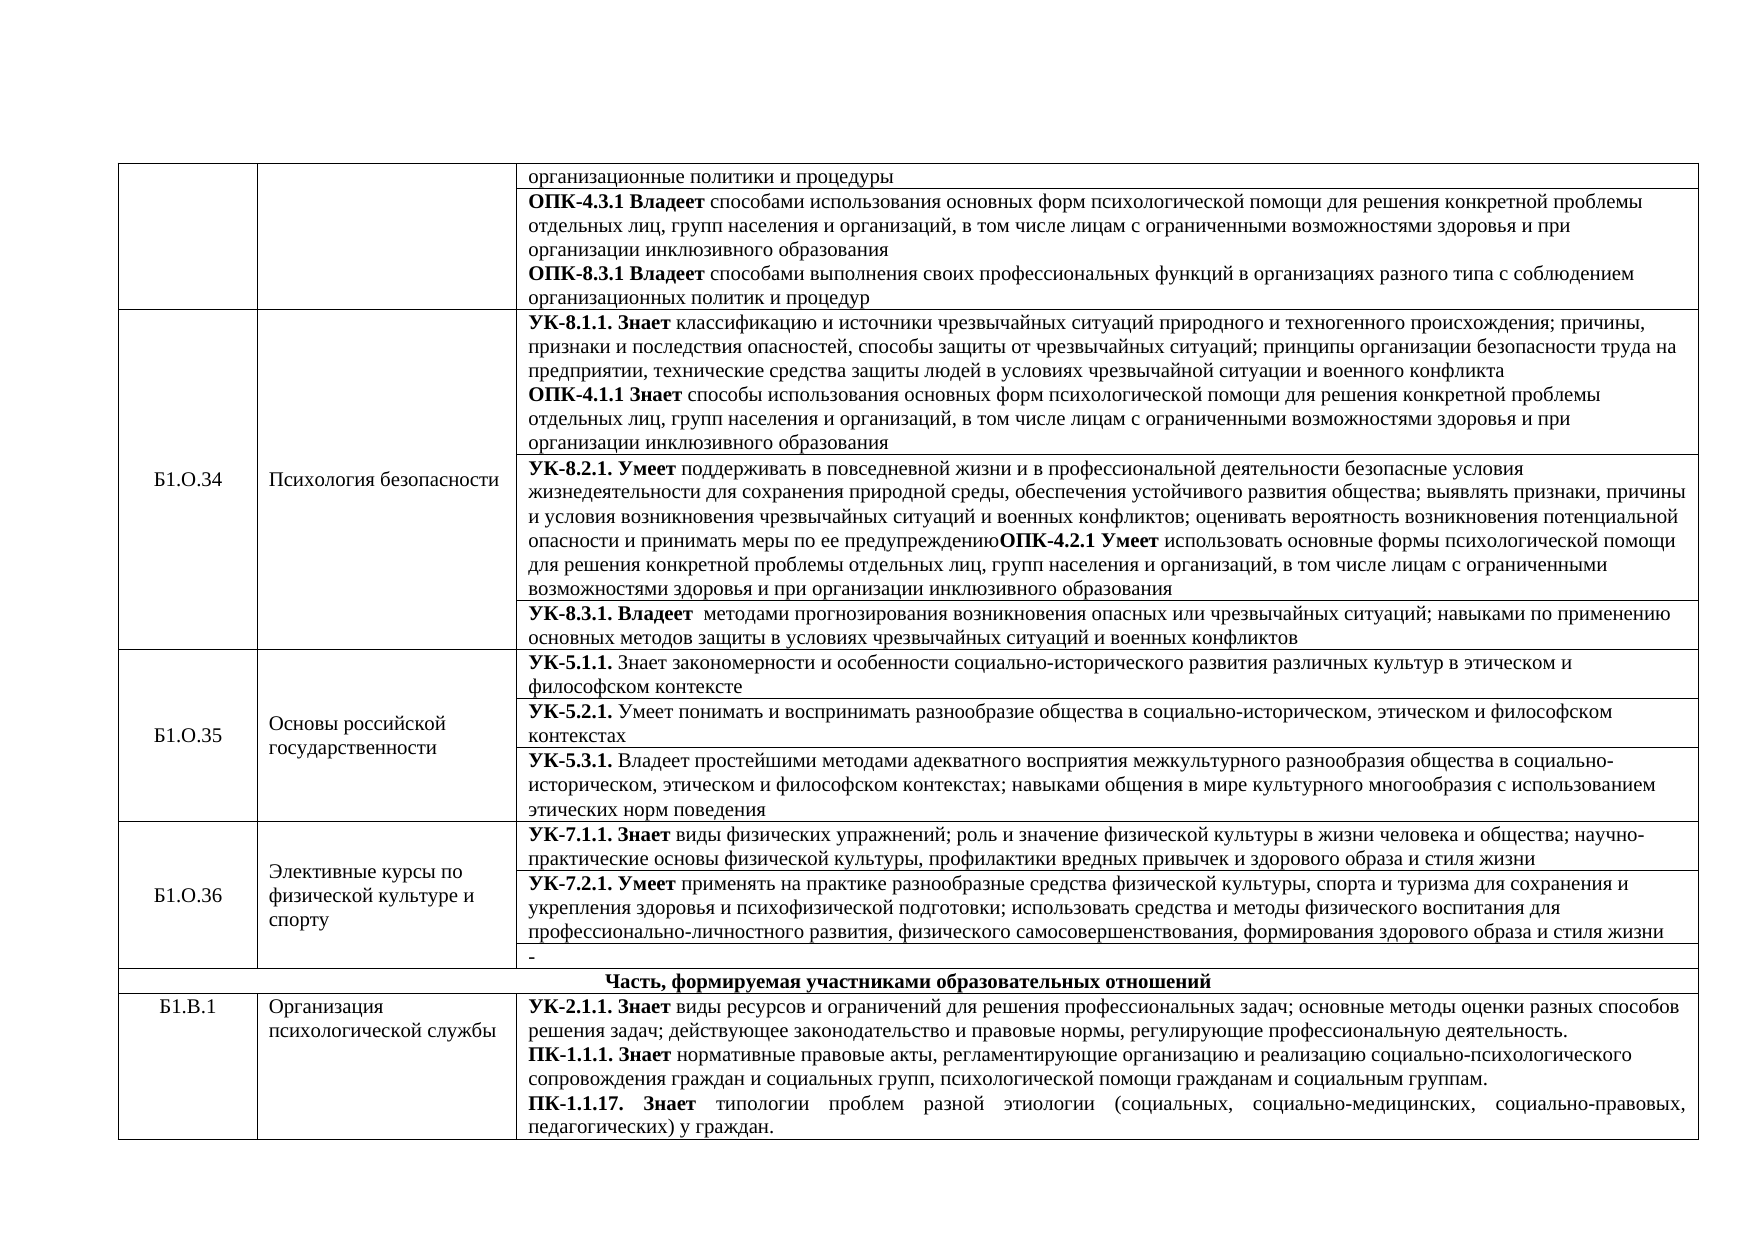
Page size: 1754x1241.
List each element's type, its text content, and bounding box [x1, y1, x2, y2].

table_cell УК-5.2.1. Умеет понимать и воспринимать разнообразие общества в социально-историческом, этическом и философском контекстах [517, 699, 1698, 747]
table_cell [517, 164, 1698, 188]
table_cell УК-5.1.1. Знает закономерности и особенности социально-исторического развития различных культур в этическом и философском контексте [517, 650, 1698, 698]
table_cell Б1.В.1 [119, 994, 257, 1138]
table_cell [517, 994, 1698, 1138]
table_cell УК-8.2.1. Умеет поддерживать в повседневной жизни и в профессиональной деятельности безопасные условия жизнедеятельности для сохранения природной среды, обеспечения устойчивого развития общества; выявлять признаки, причины и условия возникновения чрезвычайных ситуаций и военных конфликтов; оценивать вероятность возникновения потенциальной опасности и принимать меры по ее предупреждениюОПК-4.2.1 Умеет использовать основные формы психологической помощи для решения конкретной проблемы отдельных лиц, групп населения и организаций, в том числе лицам с ограниченными возможностями здоровья и при организации инклюзивного образования [517, 455, 1698, 600]
table_cell Б1.О.34 [119, 310, 257, 649]
table_cell Психология безопасности [258, 310, 516, 649]
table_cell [258, 994, 516, 1138]
table_cell УК-7.2.1. Умеет применять на практике разнообразные средства физической культуры, спорта и туризма для сохранения и укрепления здоровья и психофизической подготовки; использовать средства и методы физического воспитания для профессионально-личностного развития, физического самосовершенствования, формирования здорового образа и стиля жизни [517, 871, 1698, 943]
table_cell УК-5.3.1. Владеет простейшими методами адекватного восприятия межкультурного разнообразия общества в социально-историческом, этическом и философском контекстах; навыками общения в мире культурного многообразия с использованием этических норм поведения [517, 748, 1698, 821]
table_cell Элективные курсы по физической культуре и спорту [258, 822, 516, 968]
table_cell Б1.О.36 [119, 822, 257, 968]
table_cell Б1.О.35 [119, 650, 257, 821]
table_cell Часть, формируемая участниками образовательных отношений [119, 969, 1698, 993]
table_cell ОПК-4.3.1 Владеет способами использования основных форм психологической помощи для решения конкретной проблемы отдельных лиц, групп населения и организаций, в том числе лицам с ограниченными возможностями здоровья и при организации инклюзивного образования ОПК-8.3.1 Владеет способами выполнения своих профессиональных функций в организациях разного типа с соблюдением организационных политик и процедур [517, 189, 1698, 309]
table_cell УК-7.1.1. Знает виды физических упражнений; роль и значение физической культуры в жизни человека и общества; научно-практические основы физической культуры, профилактики вредных привычек и здорового образа и стиля жизни [517, 822, 1698, 870]
table_cell Основы российской государственности [258, 650, 516, 821]
table_cell - [517, 944, 1698, 968]
table_cell УК-8.1.1. Знает классификацию и источники чрезвычайных ситуаций природного и техногенного происхождения; причины, признаки и последствия опасностей, способы защиты от чрезвычайных ситуаций; принципы организации безопасности труда на предприятии, технические средства защиты людей в условиях чрезвычайной ситуации и военного конфликта ОПК-4.1.1 Знает способы использования основных форм психологической помощи для решения конкретной проблемы отдельных лиц, групп населения и организаций, в том числе лицам с ограниченными возможностями здоровья и при организации инклюзивного образования [517, 310, 1698, 454]
table_cell УК-8.3.1. Владеет методами прогнозирования возникновения опасных или чрезвычайных ситуаций; навыками по применению основных методов защиты в условиях чрезвычайных ситуаций и военных конфликтов [517, 601, 1698, 649]
